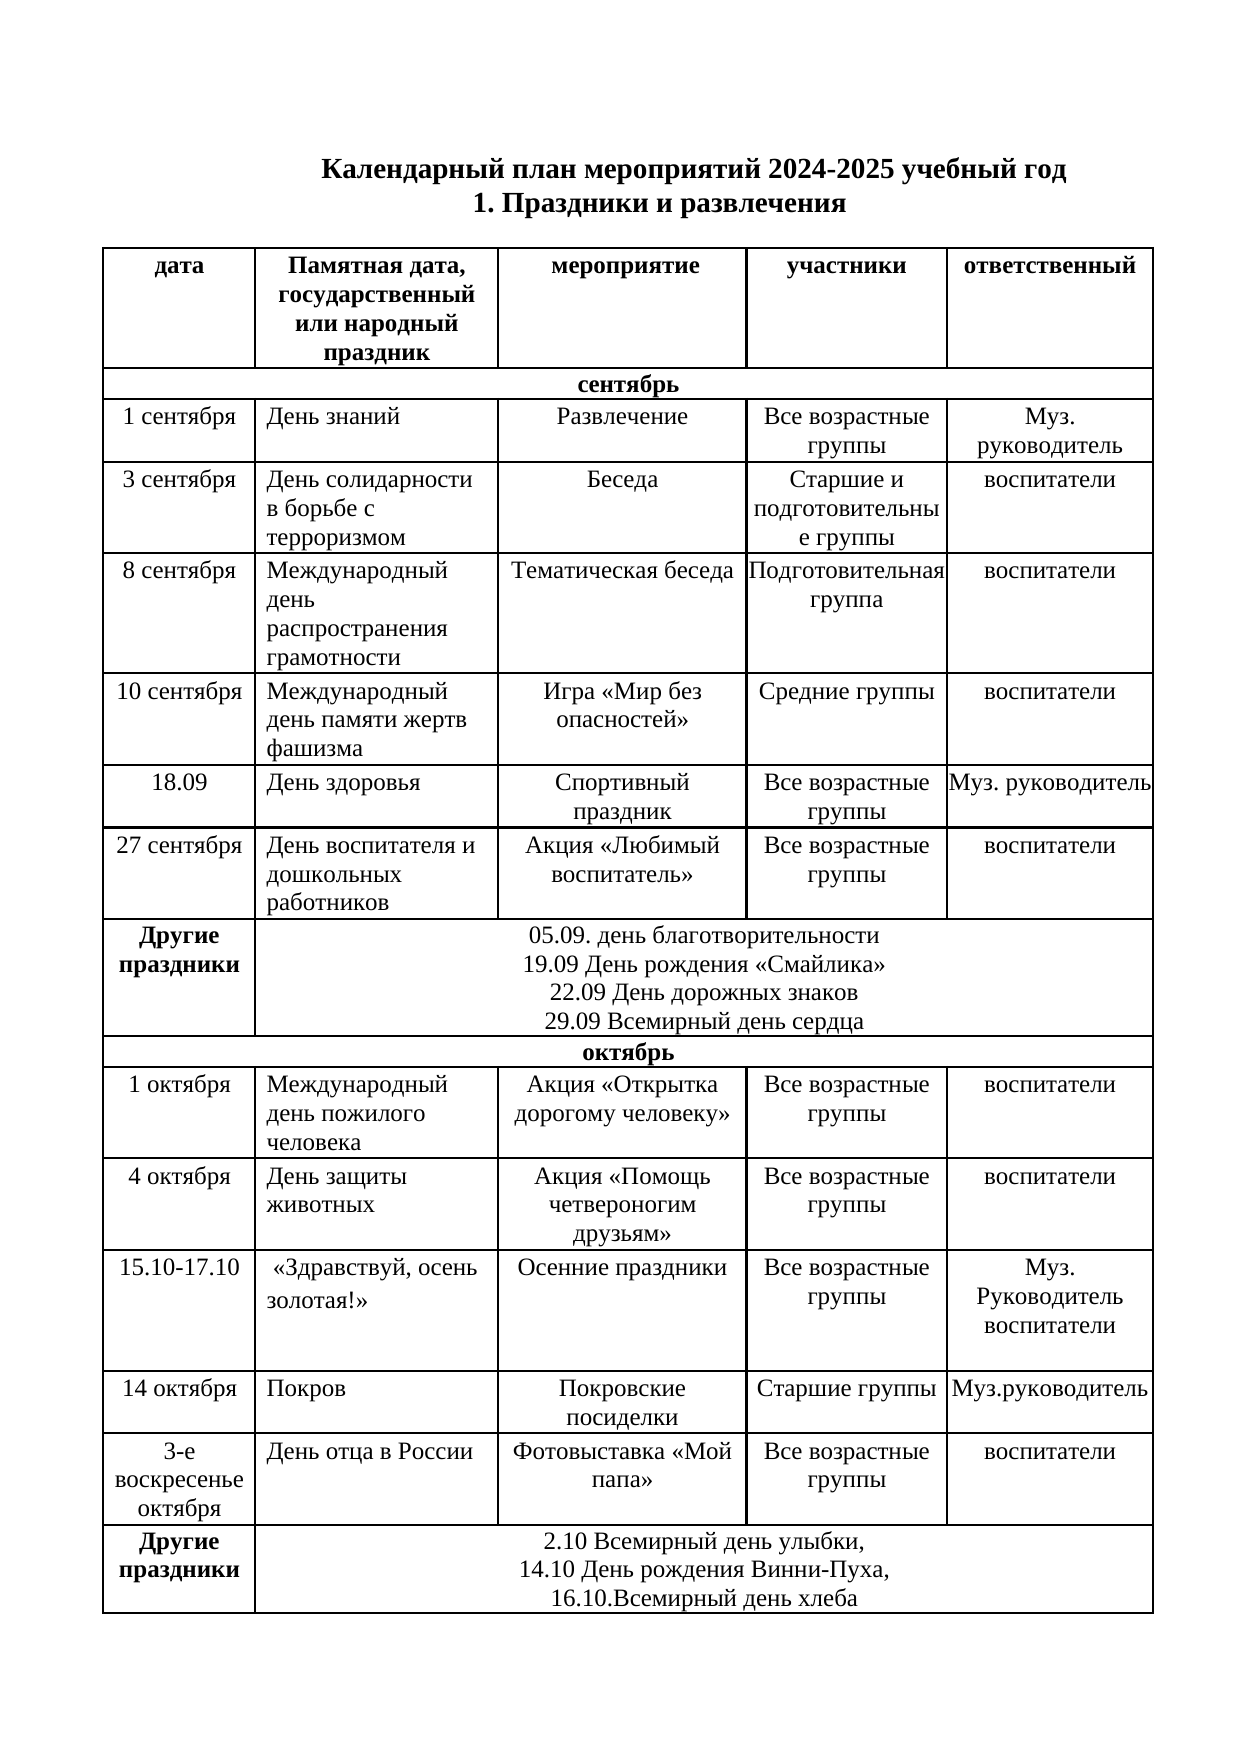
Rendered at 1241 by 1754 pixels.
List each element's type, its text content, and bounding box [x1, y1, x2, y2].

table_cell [256, 1526, 1152, 1612]
table_cell Покровские посиделки [499, 1372, 745, 1432]
table_cell Осенние праздники [499, 1251, 745, 1369]
table_cell Фотовыставка «Мой папа» [499, 1434, 745, 1524]
table_cell Покров [256, 1372, 497, 1432]
table_cell Спортивный праздник [499, 766, 745, 826]
table_cell Все возрастные группы [748, 1159, 946, 1249]
table_cell Муз. руководитель [948, 400, 1152, 461]
table_cell Международный день памяти жертв фашизма [256, 674, 497, 764]
table_cell 4 октября [104, 1159, 254, 1249]
table_header мероприятие [499, 249, 745, 367]
table_cell 3-е воскресенье октября [104, 1434, 254, 1524]
table_cell 1 сентября [104, 400, 254, 461]
table_cell октябрь [104, 1037, 1152, 1066]
table_cell 10 сентября [104, 674, 254, 764]
table_cell День отца в России [256, 1434, 497, 1524]
table_cell сентябрь [104, 369, 1152, 398]
table_header дата [104, 249, 254, 367]
table_cell 15.10-17.10 [104, 1251, 254, 1369]
table_cell воспитатели [948, 674, 1152, 764]
table_cell Акция «Помощь четвероногим друзьям» [499, 1159, 745, 1249]
table_cell 05.09. день благотворительности 19.09 День рождения «Смайлика» 22.09 День дорожных знаков 29.09 Всемирный день сердца [256, 920, 1152, 1035]
table_cell Все возрастные группы [748, 1068, 946, 1157]
table_cell День знаний [256, 400, 497, 461]
table_cell Все возрастные группы [748, 1251, 946, 1369]
table_cell Другие праздники [104, 920, 254, 1035]
table_cell 27 сентября [104, 829, 254, 918]
table_cell Игра «Мир без опасностей» [499, 674, 745, 764]
text Календарный план мероприятий 2024-2025 учебный год [177, 152, 1152, 185]
table_cell воспитатели [948, 554, 1152, 672]
table_cell Муз. руководитель [948, 766, 1152, 826]
table_cell 3 сентября [104, 463, 254, 552]
table_cell Старшие группы [748, 1372, 946, 1432]
table_cell воспитатели [948, 1159, 1152, 1249]
table_cell 18.09 [104, 766, 254, 826]
table_cell Акция «Любимый воспитатель» [499, 829, 745, 918]
table_cell Тематическая беседа [499, 554, 745, 672]
table_header участники [748, 249, 946, 367]
table_cell «Здравствуй, осень золотая!» [256, 1251, 497, 1369]
table_cell Муз. Руководитель воспитатели [948, 1251, 1152, 1369]
table_cell Беседа [499, 463, 745, 552]
table_cell Подготовительная группа [748, 554, 946, 672]
table_cell Международный день пожилого человека [256, 1068, 497, 1157]
table_cell Средние группы [748, 674, 946, 764]
text 1. Праздники и развлечения [472, 185, 1152, 219]
table_cell Другие праздники [104, 1526, 254, 1612]
table_cell Все возрастные группы [748, 829, 946, 918]
table_cell воспитатели [948, 1434, 1152, 1524]
table_cell Международный день распространения грамотности [256, 554, 497, 672]
table_cell Все возрастные группы [748, 1434, 946, 1524]
table_cell День здоровья [256, 766, 497, 826]
table_cell Муз.руководитель [948, 1372, 1152, 1432]
table_header ответственный [948, 249, 1152, 367]
table_cell День солидарности в борьбе с терроризмом [256, 463, 497, 552]
table_cell День защиты животных [256, 1159, 497, 1249]
table_cell Развлечение [499, 400, 745, 461]
table_cell День воспитателя и дошкольных работников [256, 829, 497, 918]
table_cell воспитатели [948, 829, 1152, 918]
table_cell воспитатели [948, 1068, 1152, 1157]
table_cell 1 октября [104, 1068, 254, 1157]
table_cell 14 октября [104, 1372, 254, 1432]
table_header Памятная дата, государственный или народный праздник [256, 249, 497, 367]
table_cell Все возрастные группы [748, 400, 946, 461]
table_cell воспитатели [948, 463, 1152, 552]
table_cell 8 сентября [104, 554, 254, 672]
table_cell Все возрастные группы [748, 766, 946, 826]
table_cell Старшие и подготовительные группы [748, 463, 946, 552]
table_cell Акция «Открытка дорогому человеку» [499, 1068, 745, 1157]
